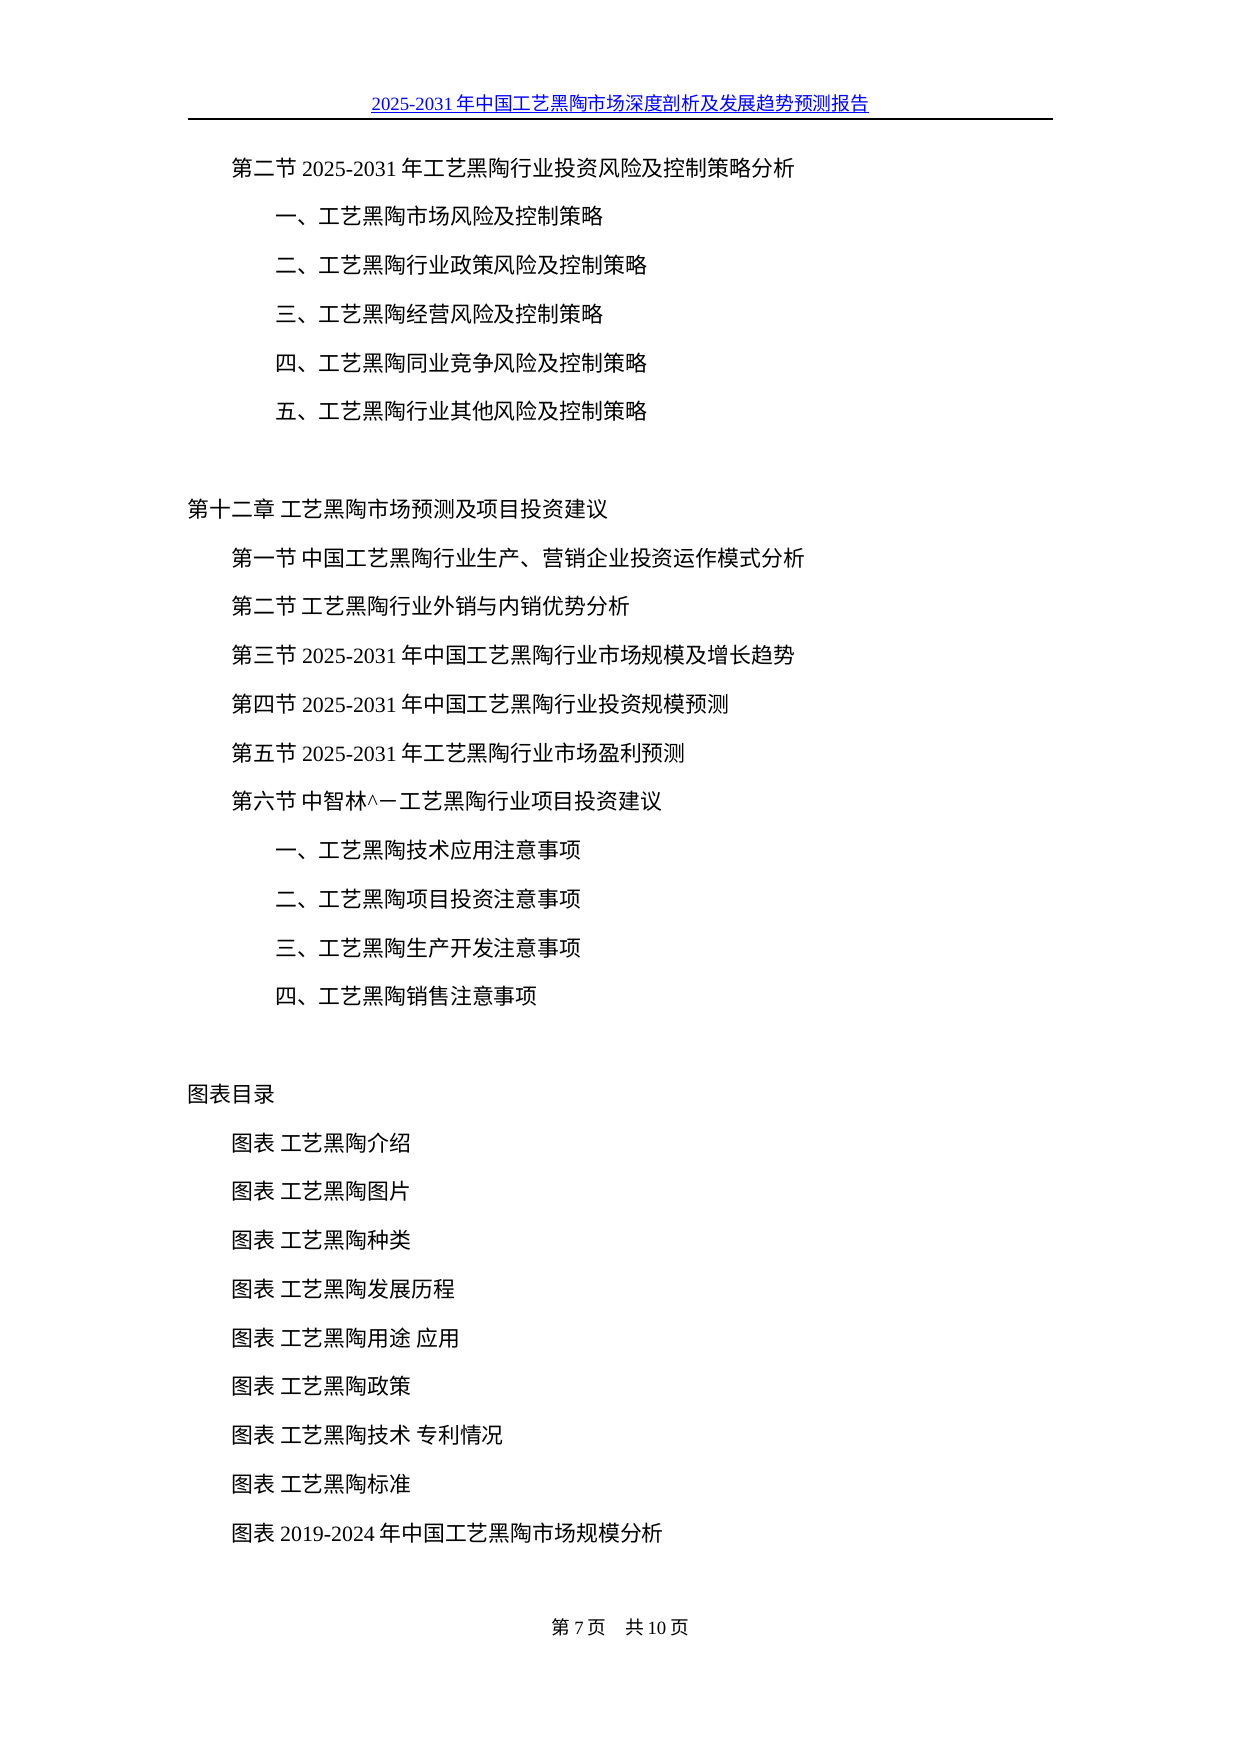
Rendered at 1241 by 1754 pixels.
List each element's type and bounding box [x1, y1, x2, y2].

text [187, 150, 1053, 1548]
